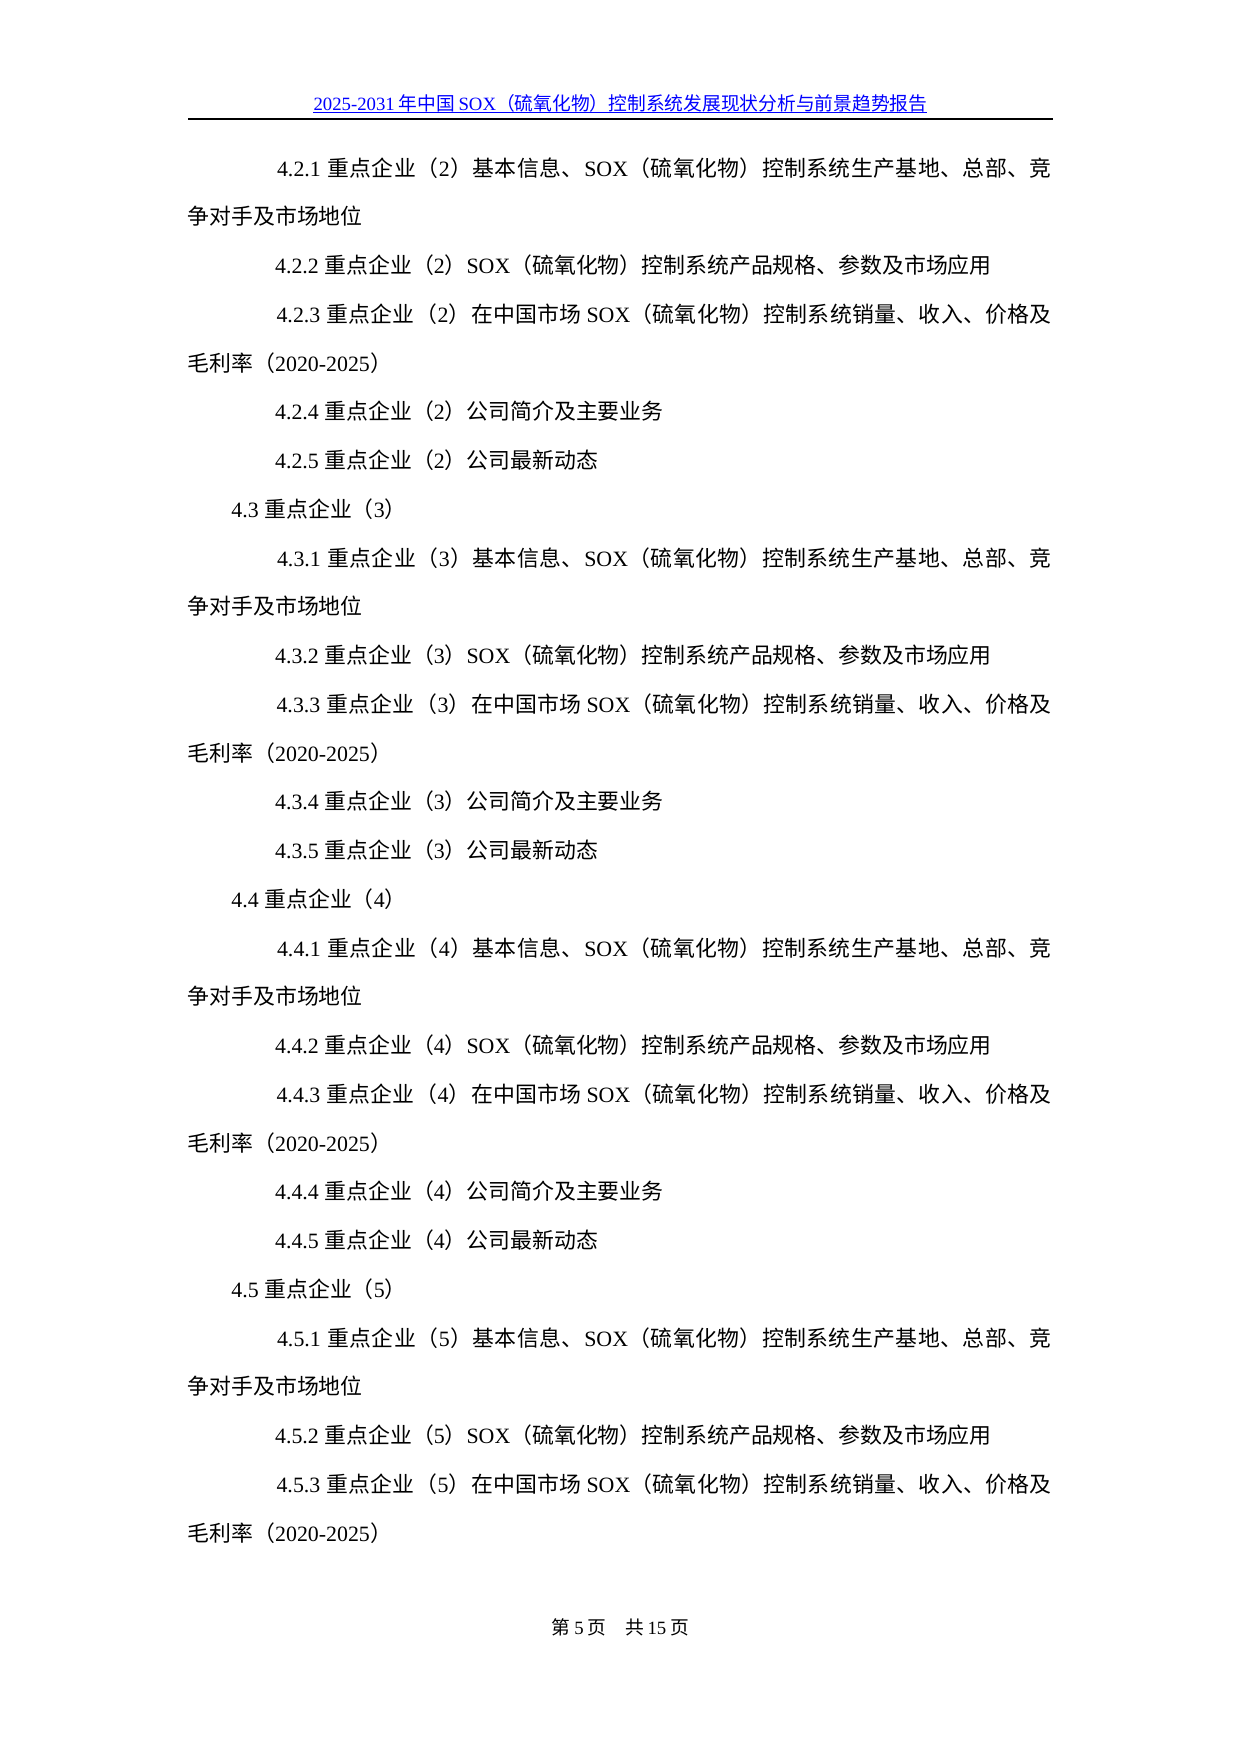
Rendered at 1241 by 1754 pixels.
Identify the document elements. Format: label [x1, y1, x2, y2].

text [187, 150, 1053, 1548]
